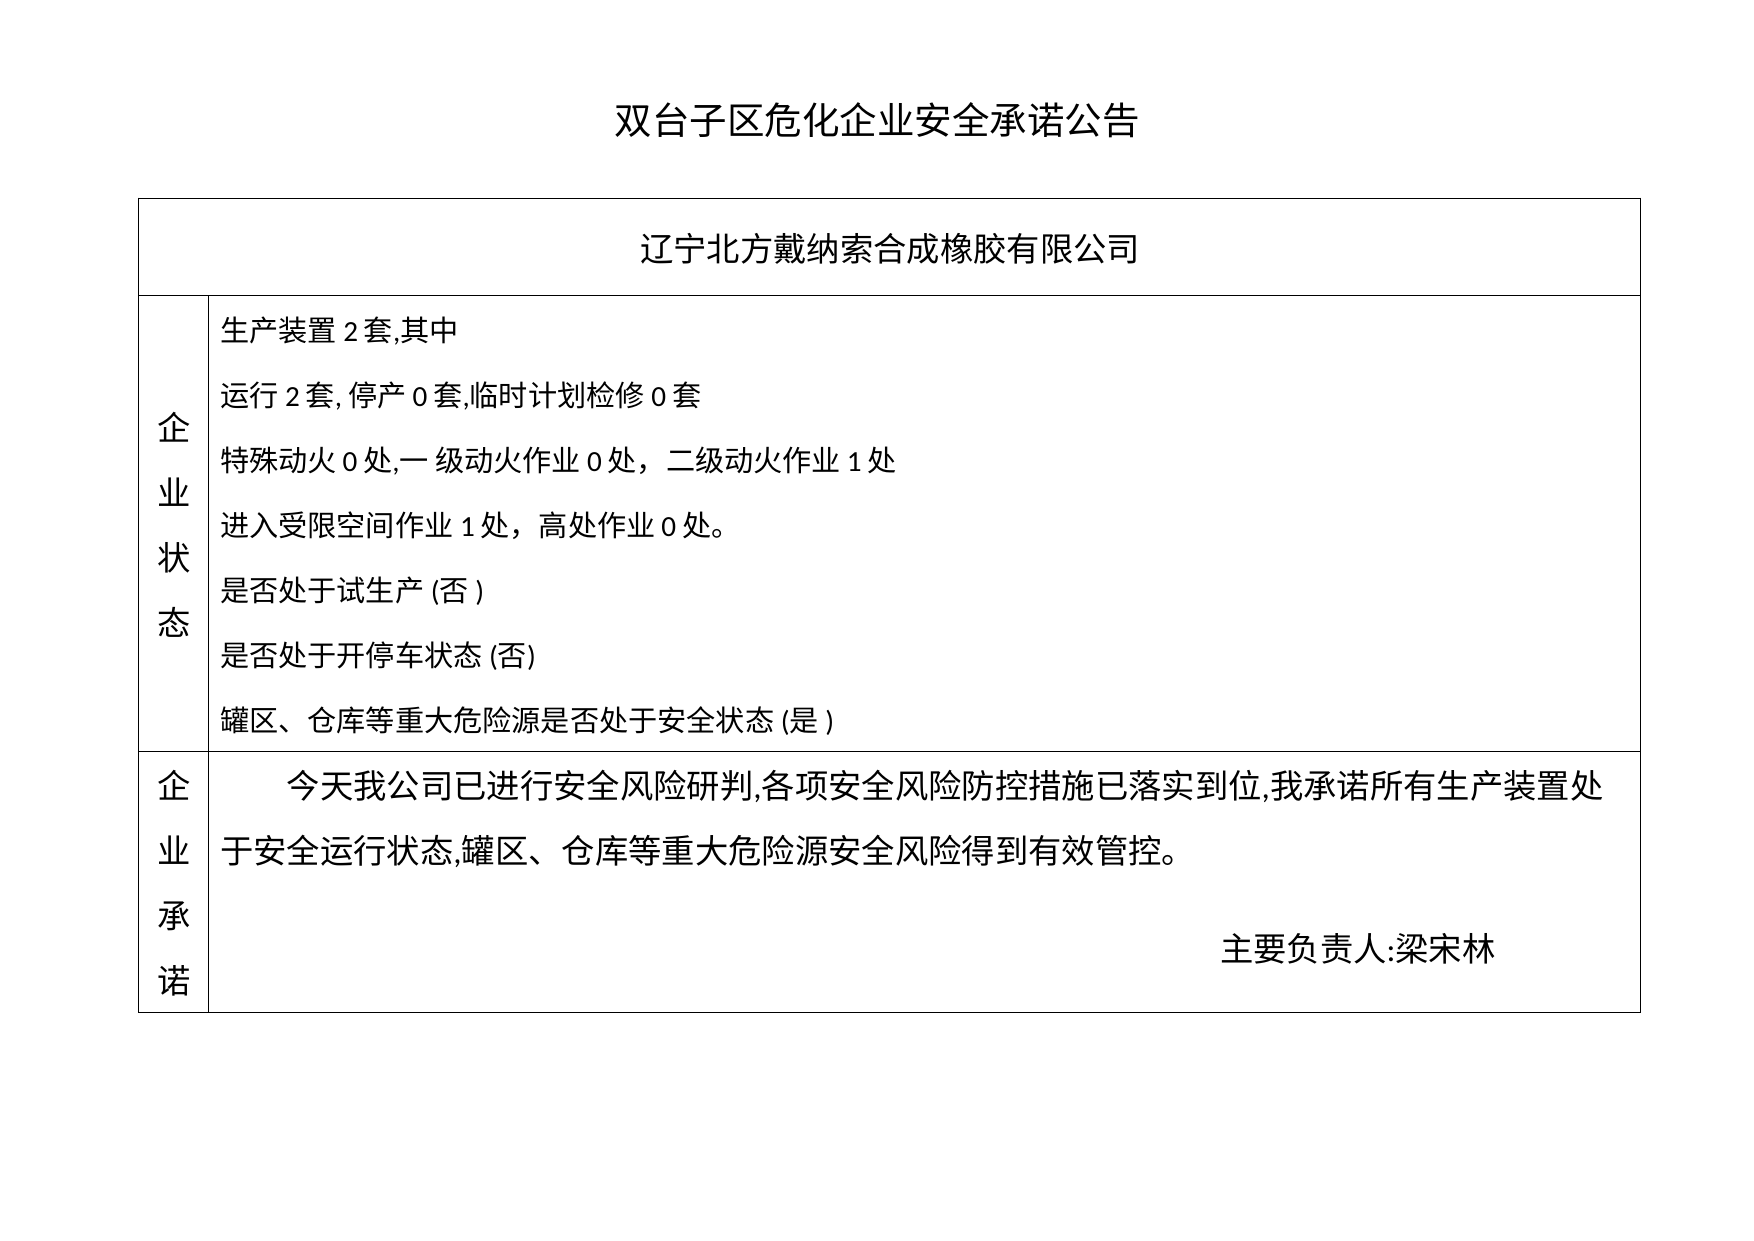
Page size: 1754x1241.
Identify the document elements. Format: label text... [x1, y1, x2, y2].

table_cell 生产装置 2套,其中 运行 2套, 停产0套,临时计划检修 0套 特殊动火0处,一 级动火作业0处，二级动火作业1处 进入受限空间作业 1处，高处作业0处。 是否处于试生产 (否 ) 是否处于开停车状态 (否) 罐区、仓库等重大危险源是否处于安全状态 (是 ) [209, 296, 1640, 751]
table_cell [209, 752, 1640, 1012]
table_cell 企业承诺 [139, 752, 208, 1012]
table_cell 企业状态 [139, 296, 208, 751]
table_header 辽宁北方戴纳索合成橡胶有限公司 [139, 199, 1640, 295]
